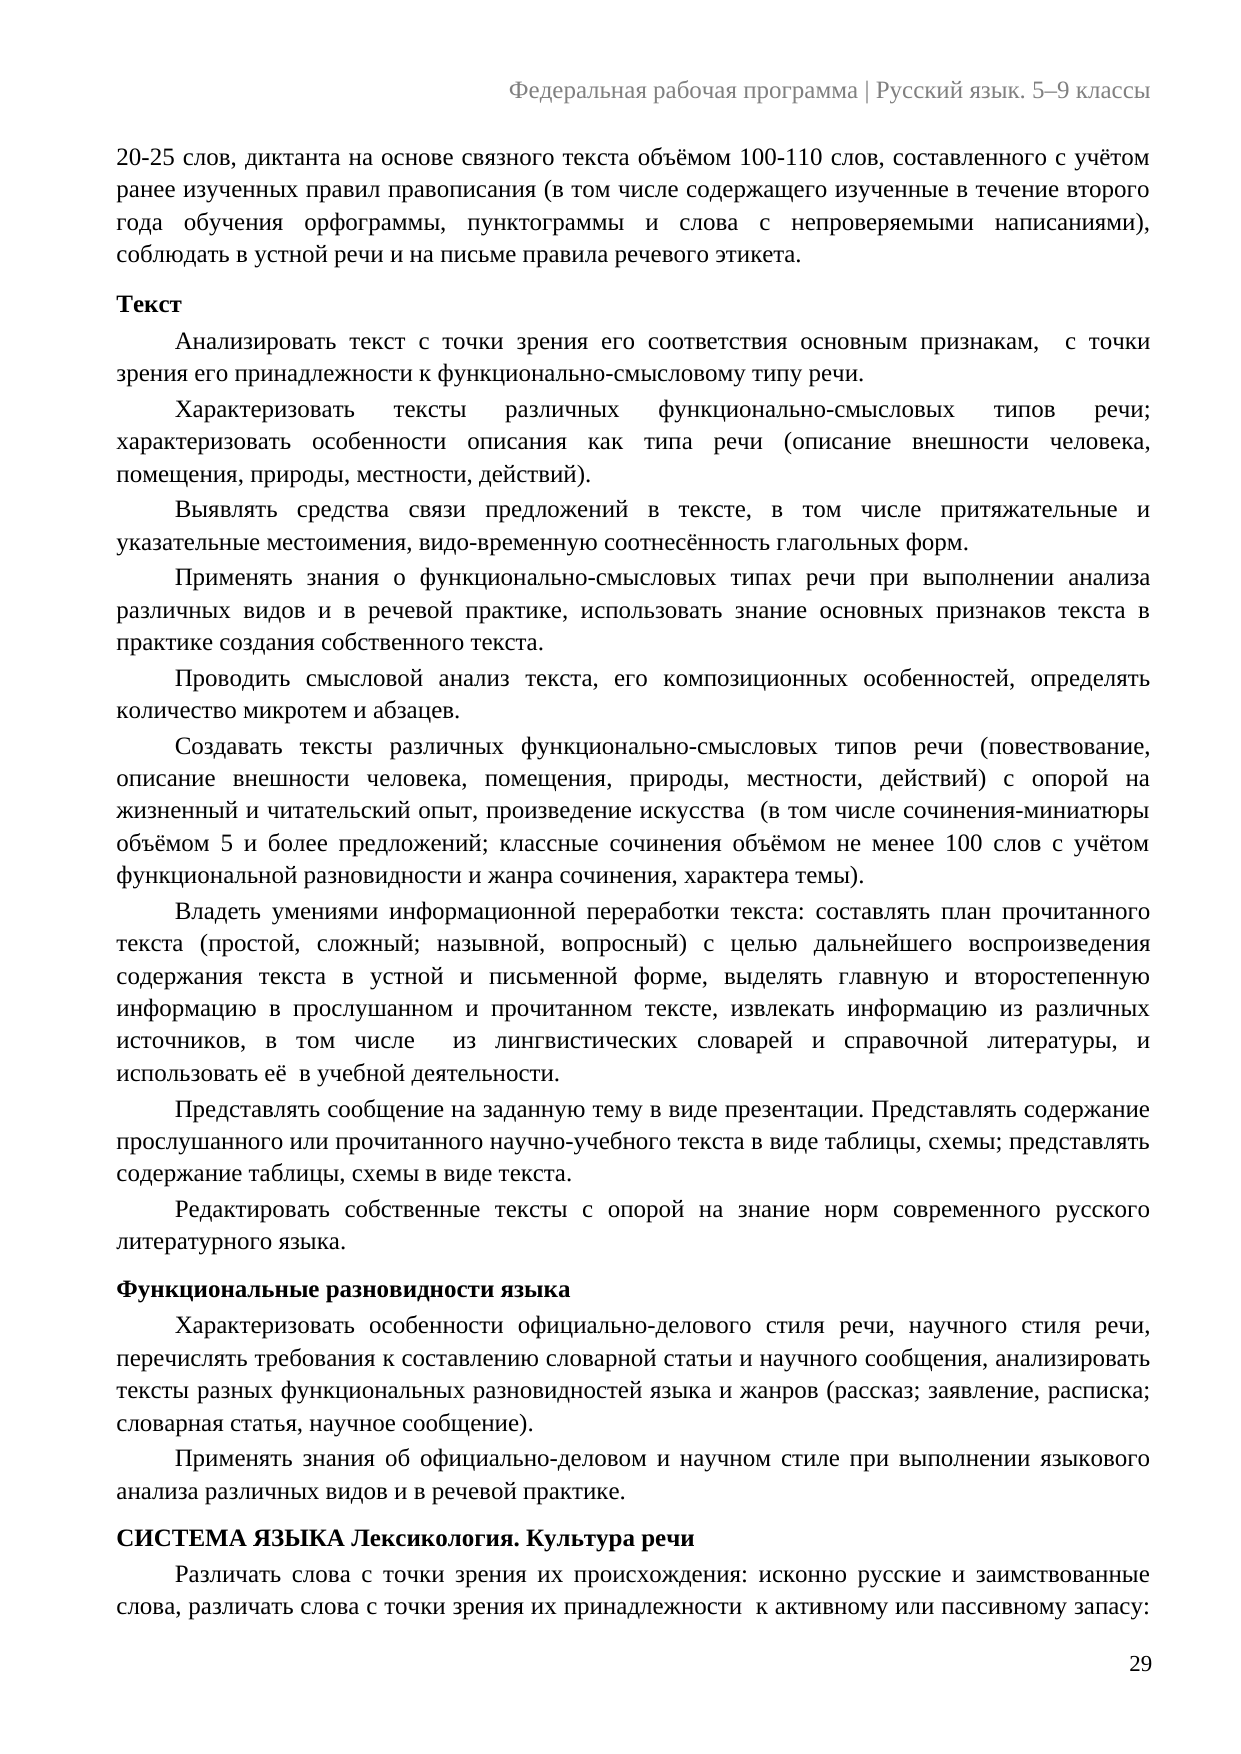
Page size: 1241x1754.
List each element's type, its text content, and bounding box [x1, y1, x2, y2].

subtitle СИСТЕМА ЯЗЫКА Лексикология. Культура речи [116, 1523, 1154, 1552]
text Характеризовать особенности официально-делового стиля речи, научного стиля речи, перечислять требования к составлению словарной статьи и научного сообщения, анализировать тексты разных функциональных разновидностей языка и жанров (рассказ; заявление, расписка; словарная статья, научное сообщение). [116, 1311, 1151, 1436]
text Редактировать собственные тексты с опорой на знание норм современного русского литературного языка. [116, 1194, 1151, 1255]
text Применять знания об официально-деловом и научном стиле при выполнении языкового анализа различных видов и в речевой практике. [116, 1443, 1151, 1504]
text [116, 142, 1151, 268]
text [116, 1559, 1151, 1620]
text Применять знания о функционально-смысловых типах речи при выполнении анализа различных видов и в речевой практике, использовать знание основных признаков текста в практике создания собственного текста. [116, 562, 1151, 656]
text Выявлять средства связи предложений в тексте, в том числе притяжательные и указательные местоимения, видо-временную соотнесённость глагольных форм. [116, 494, 1151, 556]
text Владеть умениями информационной переработки текста: составлять план прочитанного текста (простой, сложный; назывной, вопросный) с целью дальнейшего воспроизведения содержания текста в устной и письменной форме, выделять главную и второстепенную информацию в прослушанном и прочитанном тексте, извлекать информацию из различных источников, в том числе из лингвистических словарей и справочной литературы, и использовать её в учебной деятельности. [116, 896, 1151, 1087]
subtitle Функциональные разновидности языка [116, 1274, 1154, 1303]
text Представлять сообщение на заданную тему в виде презентации. Представлять содержание прослушанного или прочитанного научно-учебного текста в виде таблицы, схемы; представлять содержание таблицы, схемы в виде текста. [116, 1094, 1151, 1187]
text Проводить смысловой анализ текста, его композиционных особенностей, определять количество микротем и абзацев. [116, 663, 1151, 724]
text Создавать тексты различных функционально-смысловых типов речи (повествование, описание внешности человека, помещения, природы, местности, действий) с опорой на жизненный и читательский опыт, произведение искусства (в том числе сочинения-миниатюры объёмом 5 и более предложений; классные сочинения объёмом не менее 100 слов с учётом функциональной разновидности и жанра сочинения, характера темы). [116, 731, 1151, 889]
subtitle Текст [116, 289, 1154, 318]
text Анализировать текст с точки зрения его соответствия основным признакам, с точки зрения его принадлежности к функционально-смысловому типу речи. [116, 326, 1151, 387]
text Характеризовать тексты различных функционально-смысловых типов речи; характеризовать особенности описания как типа речи (описание внешности человека, помещения, природы, местности, действий). [116, 394, 1151, 487]
